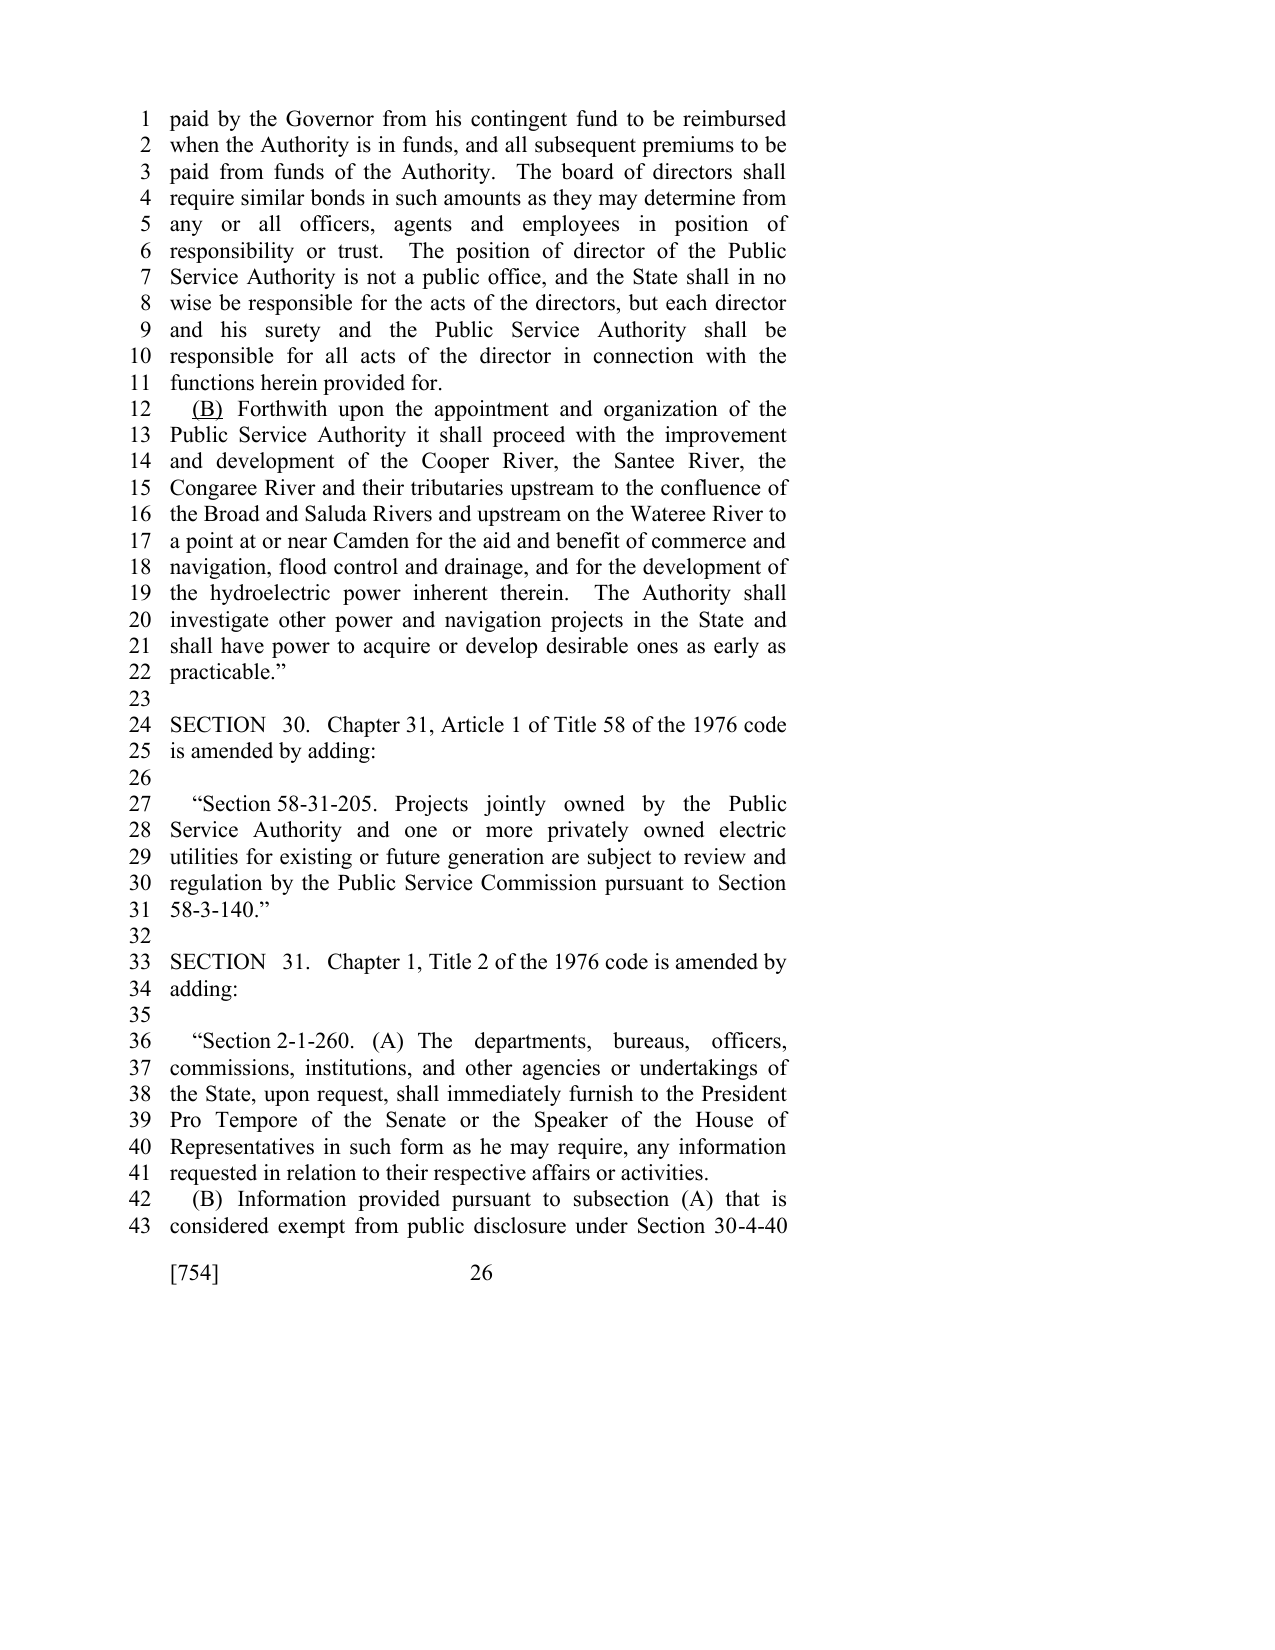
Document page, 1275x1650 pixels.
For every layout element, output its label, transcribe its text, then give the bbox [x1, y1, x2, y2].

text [169, 105, 787, 395]
text (B) Forthwith upon the appointment and organization of the Public Service Authority it shall proceed with the improvement and development of the Cooper River, the Santee River, the Congaree River and their tributaries upstream to the confluence of the Broad and Saluda Rivers and upstream on the Wateree River to a point at or near Camden for the aid and benefit of commerce and navigation, flood control and drainage, and for the development of the hydroelectric power inherent therein. The Authority shall investigate other power and navigation projects in the State and shall have power to acquire or develop desirable ones as early as practicable.” [169, 395, 787, 685]
text SECTION 31. Chapter 1, Title 2 of the 1976 code is amended by adding: [169, 948, 787, 1001]
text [169, 1186, 787, 1238]
text “Section 58-31-205. Projects jointly owned by the Public Service Authority and one or more privately owned electric utilities for existing or future generation are subject to review and regulation by the Public Service Commission pursuant to Section 58-3-140.” [169, 790, 787, 922]
text “Section 2-1-260. (A) The departments, bureaus, officers, commissions, institutions, and other agencies or undertakings of the State, upon request, shall immediately furnish to the President Pro Tempore of the Senate or the Speaker of the House of Representatives in such form as he may require, any information requested in relation to their respective affairs or activities. [169, 1027, 787, 1186]
text SECTION 30. Chapter 31, Article 1 of Title 58 of the 1976 code is amended by adding: [169, 711, 787, 764]
